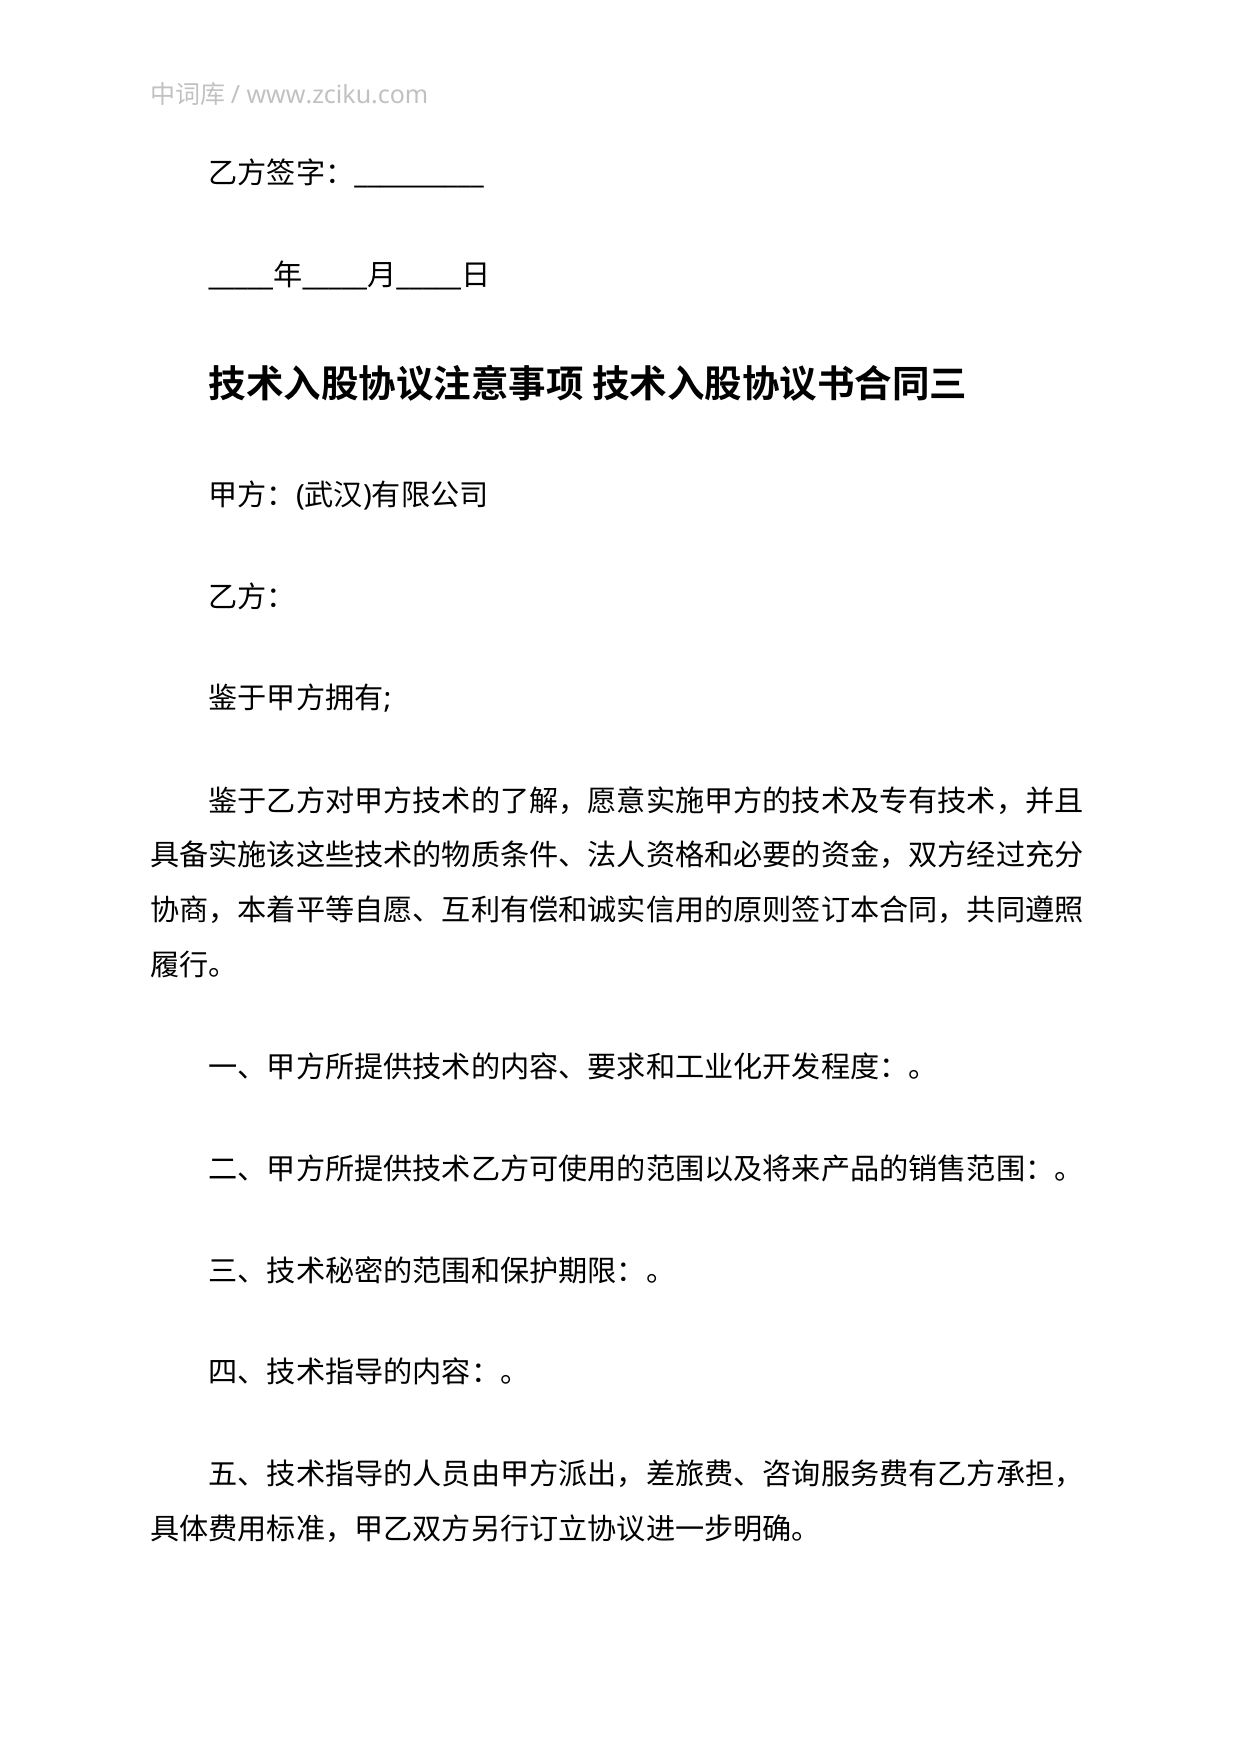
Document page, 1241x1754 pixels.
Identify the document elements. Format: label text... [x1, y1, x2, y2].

text 鉴于乙方对甲方技术的了解，愿意实施甲方的技术及专有技术，并且具备实施该这些技术的物质条件、法人资格和必要的资金，双方经过充分协商，本着平等自愿、互利有偿和诚实信用的原则签订本合同，共同遵照履行。 [150, 777, 1090, 984]
text 二、甲方所提供技术乙方可使用的范围以及将来产品的销售范围：。 [150, 1145, 1090, 1188]
text _____年_____月_____日 [150, 252, 1090, 294]
text 鉴于甲方拥有; [150, 675, 1090, 717]
text 乙方签字：__________ [150, 150, 1090, 192]
text 乙方： [150, 573, 1090, 616]
text 三、技术秘密的范围和保护期限：。 [150, 1247, 1090, 1289]
text 甲方：(武汉)有限公司 [150, 471, 1090, 514]
text 一、甲方所提供技术的内容、要求和工业化开发程度：。 [150, 1043, 1090, 1086]
text 五、技术指导的人员由甲方派出，差旅费、咨询服务费有乙方承担，具体费用标准，甲乙双方另行订立协议进一步明确。 [150, 1451, 1090, 1548]
text 技术入股协议注意事项 技术入股协议书合同三 [150, 354, 1090, 408]
text 四、技术指导的内容：。 [150, 1349, 1090, 1391]
